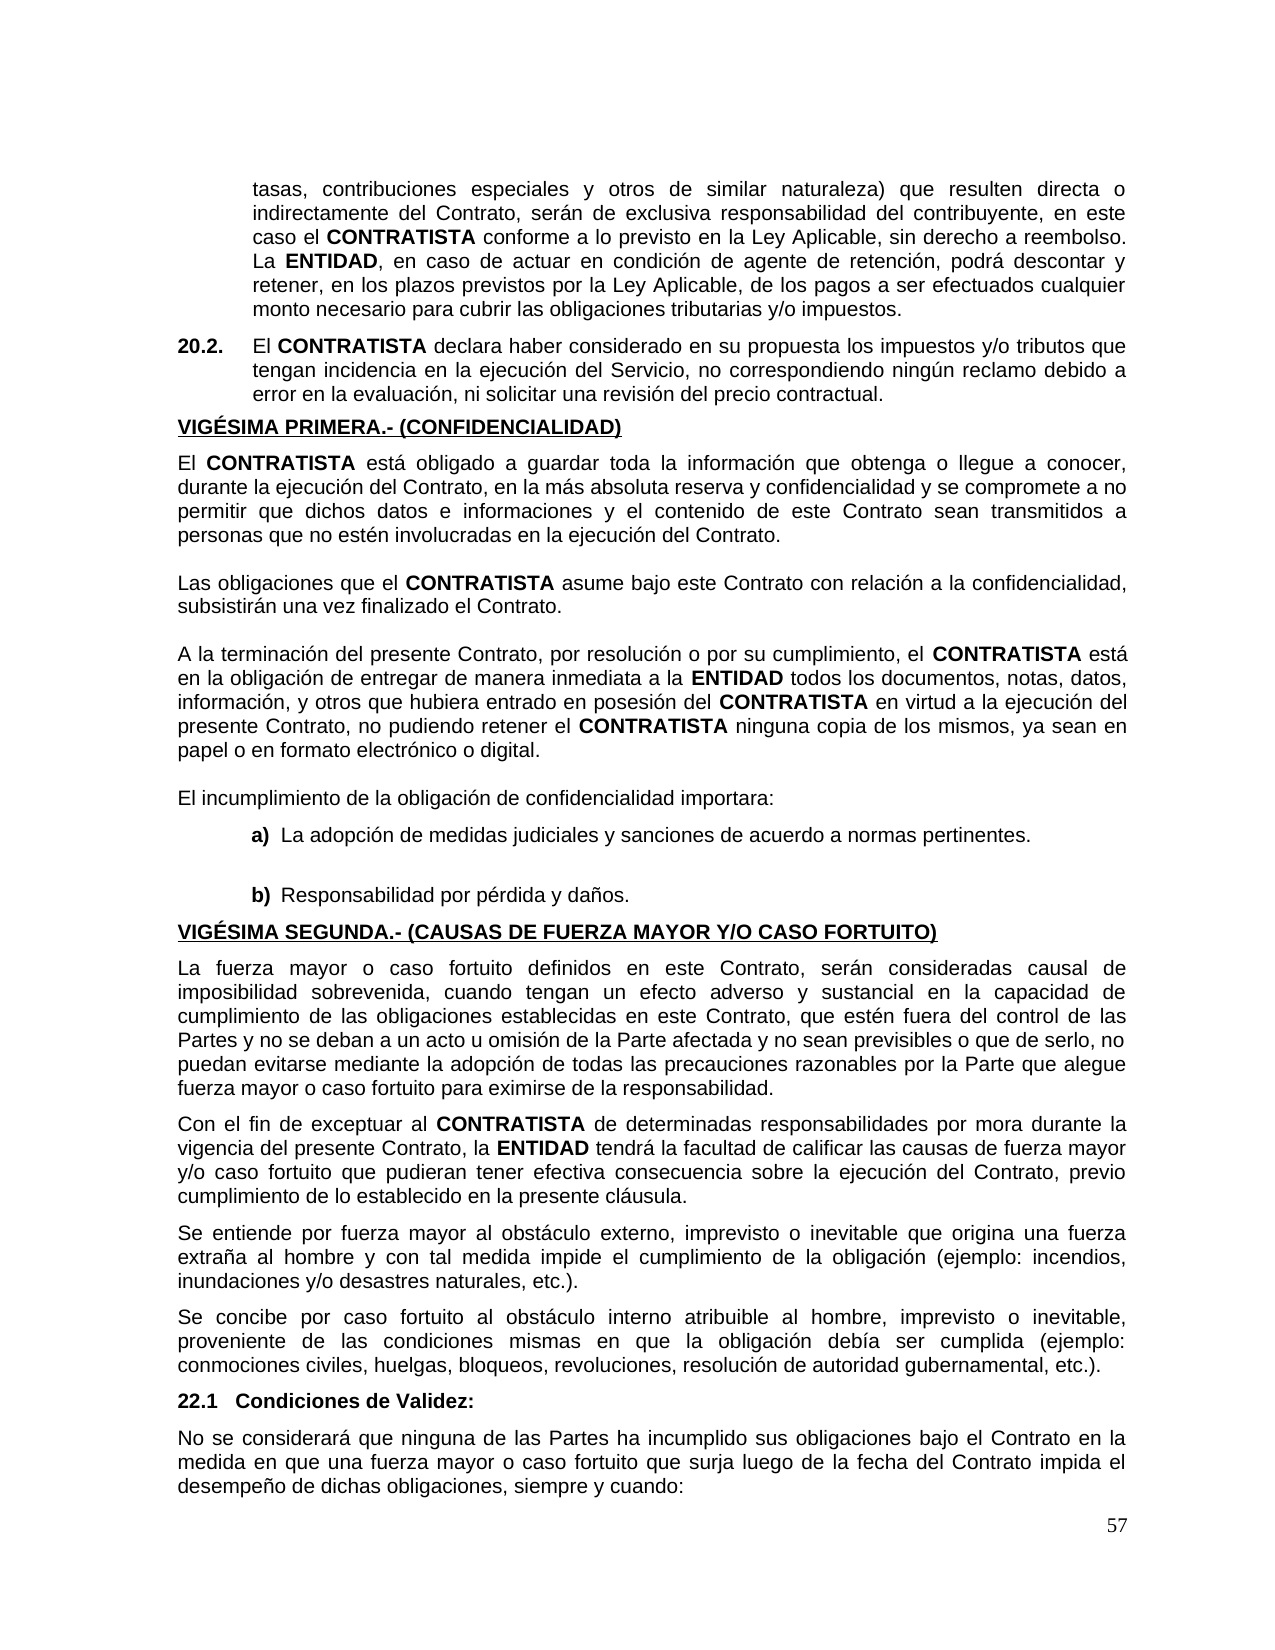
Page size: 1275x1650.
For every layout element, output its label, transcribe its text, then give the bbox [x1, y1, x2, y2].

text A la terminación del presente Contrato, por resolución o por su cumplimiento, el CONTRATISTA está en la obligación de entregar de manera inmediata a la ENTIDAD todos los documentos, notas, datos, información, y otros que hubiera entrado en posesión del CONTRATISTA en virtud a la ejecución del presente Contrato, no pudiendo retener el CONTRATISTA ninguna copia de los mismos, ya sean en papel o en formato electrónico o digital. [177, 642, 1128, 762]
text Las obligaciones que el CONTRATISTA asume bajo este Contrato con relación a la confidencialidad, subsistirán una vez finalizado el Contrato. [177, 570, 1128, 618]
text El incumplimiento de la obligación de confidencialidad importara: [177, 786, 1128, 810]
list Responsabilidad por pérdida y daños. [251, 883, 1128, 907]
text Se concibe por caso fortuito al obstáculo interno atribuible al hombre, imprevisto o inevitable, proveniente de las condiciones mismas en que la obligación debía ser cumplida (ejemplo: conmociones civiles, huelgas, bloqueos, revoluciones, resolución de autoridad gubernamental, etc.). [177, 1305, 1127, 1377]
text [177, 177, 1127, 321]
text La fuerza mayor o caso fortuito definidos en este Contrato, serán consideradas causal de imposibilidad sobrevenida, cuando tengan un efecto adverso y sustancial en la capacidad de cumplimiento de las obligaciones establecidas en este Contrato, que estén fuera del control de las Partes y no se deban a un acto u omisión de la Parte afectada y no sean previsibles o que de serlo, no puedan evitarse mediante la adopción de todas las precauciones razonables por la Parte que alegue fuerza mayor o caso fortuito para eximirse de la responsabilidad. [177, 956, 1127, 1100]
text Con el fin de exceptuar al CONTRATISTA de determinadas responsabilidades por mora durante la vigencia del presente Contrato, la ENTIDAD tendrá la facultad de calificar las causas de fuerza mayor y/o caso fortuito que pudieran tener efectiva consecuencia sobre la ejecución del Contrato, previo cumplimiento de lo establecido en la presente cláusula. [177, 1112, 1127, 1208]
text VIGÉSIMA PRIMERA.- (CONFIDENCIALIDAD) [177, 418, 1127, 438]
list La adopción de medidas judiciales y sanciones de acuerdo a normas pertinentes. [251, 822, 1128, 846]
text Se entiende por fuerza mayor al obstáculo externo, imprevisto o inevitable que origina una fuerza extraña al hombre y con tal medida impide el cumplimiento de la obligación (ejemplo: incendios, inundaciones y/o desastres naturales, etc.). [177, 1221, 1127, 1292]
text No se considerará que ninguna de las Partes ha incumplido sus obligaciones bajo el Contrato en la medida en que una fuerza mayor o caso fortuito que surja luego de la fecha del Contrato impida el desempeño de dichas obligaciones, siempre y cuando: [177, 1426, 1127, 1498]
text El CONTRATISTA está obligado a guardar toda la información que obtenga o llegue a conocer, durante la ejecución del Contrato, en la más absoluta reserva y confidencialidad y se compromete a no permitir que dichos datos e informaciones y el contenido de este Contrato sean transmitidos a personas que no estén involucradas en la ejecución del Contrato. [177, 451, 1128, 546]
text 22.1 Condiciones de Validez: [177, 1389, 1127, 1413]
text VIGÉSIMA SEGUNDA.- (CAUSAS DE FUERZA MAYOR Y/O CASO FORTUITO) [177, 919, 1127, 943]
text 20.2. El CONTRATISTA declara haber considerado en su propuesta los impuestos y/o tributos que tengan incidencia en la ejecución del Servicio, no correspondiendo ningún reclamo debido a error en la evaluación, ni solicitar una revisión del precio contractual. [177, 333, 1127, 405]
